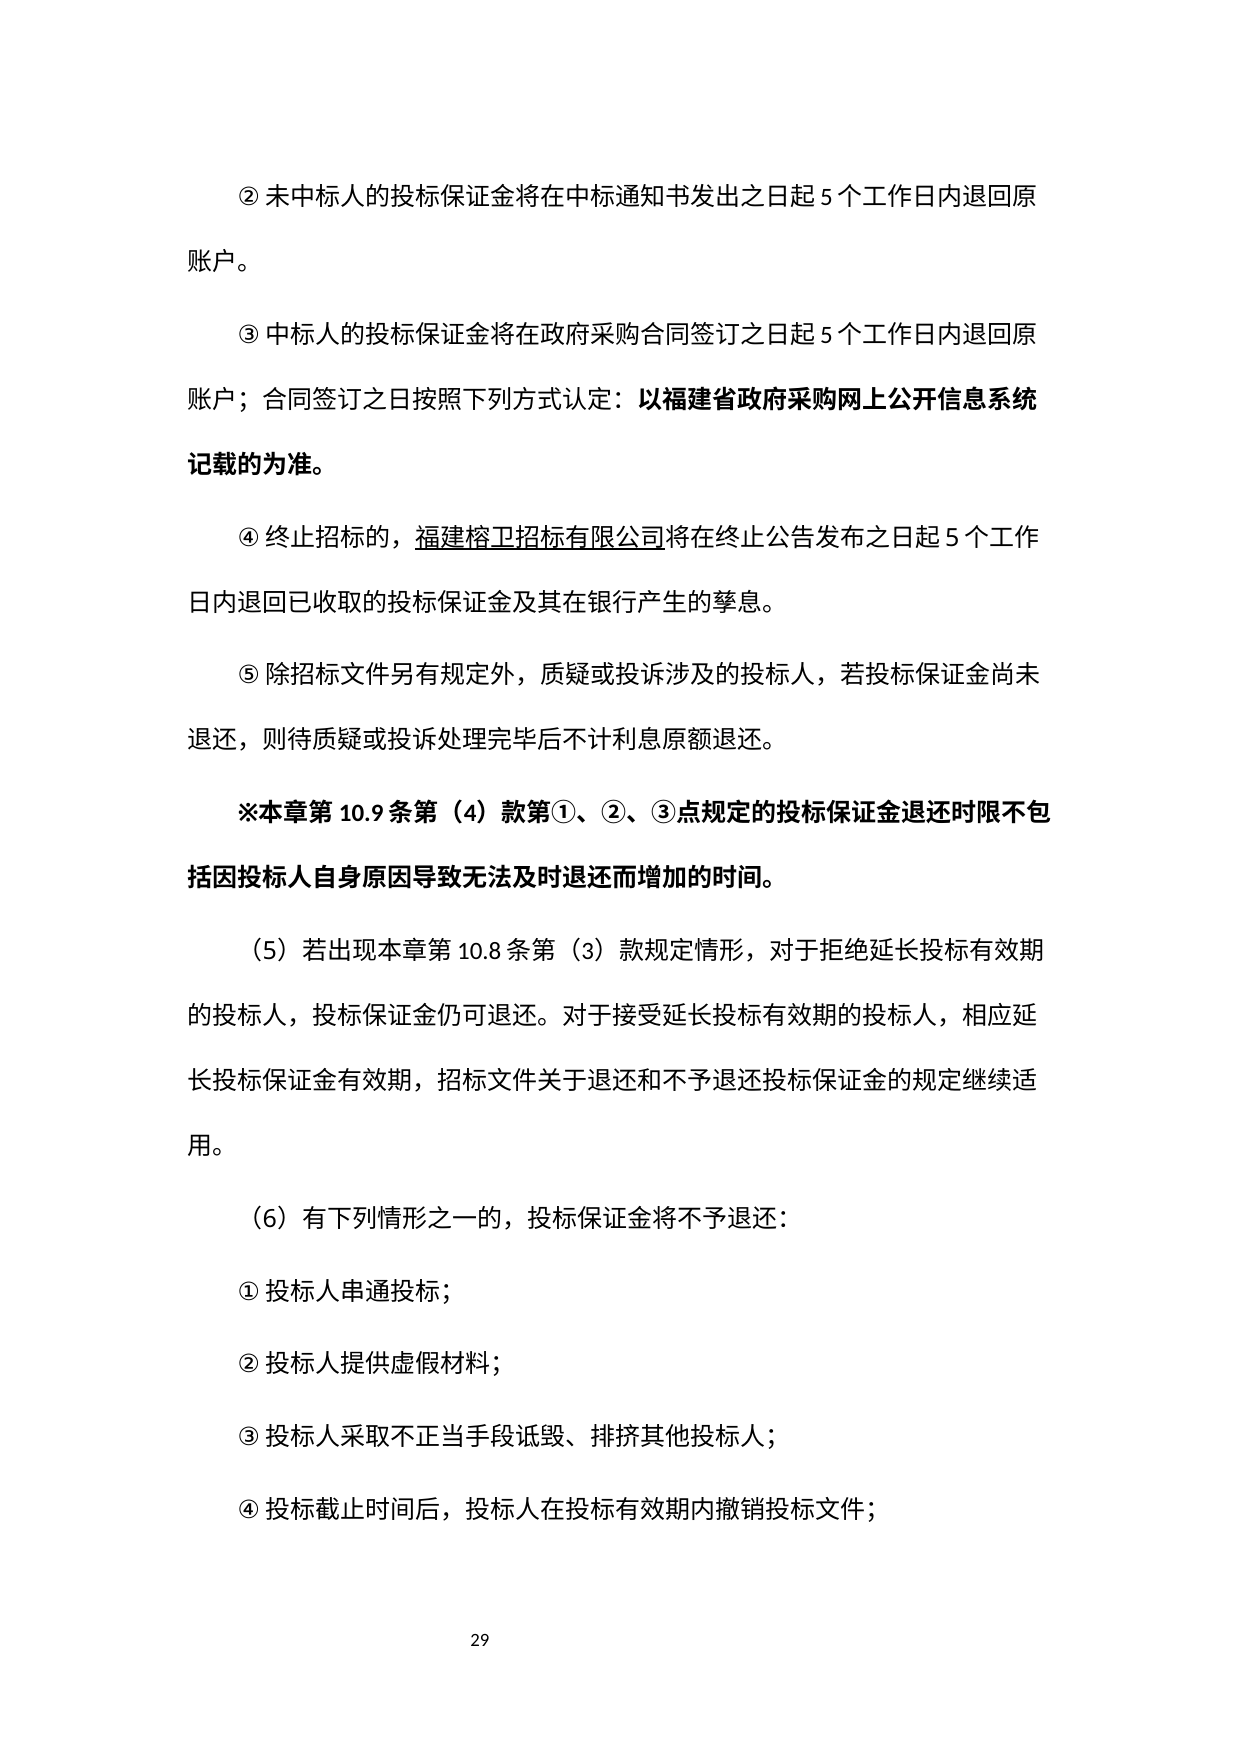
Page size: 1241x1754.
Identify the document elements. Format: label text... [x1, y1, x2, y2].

text ⑤除招标文件另有规定外，质疑或投诉涉及的投标人，若投标保证金尚未退还，则待质疑或投诉处理完毕后不计利息原额退还。 [187, 640, 1053, 770]
text （6）有下列情形之一的，投标保证金将不予退还： [187, 1184, 1053, 1249]
text ③投标人采取不正当手段诋毁、排挤其他投标人； [187, 1402, 1053, 1467]
text ②投标人提供虚假材料； [187, 1329, 1053, 1394]
text ①投标人串通投标； [187, 1257, 1053, 1322]
text （5）若出现本章第10.8条第（3）款规定情形，对于拒绝延长投标有效期的投标人，投标保证金仍可退还。对于接受延长投标有效期的投标人，相应延长投标保证金有效期，招标文件关于退还和不予退还投标保证金的规定继续适用。 [187, 916, 1053, 1176]
text ③中标人的投标保证金将在政府采购合同签订之日起5个工作日内退回原账户；合同签订之日按照下列方式认定：以福建省政府采购网上公开信息系统记载的为准。 [187, 300, 1053, 495]
text ④投标截止时间后，投标人在投标有效期内撤销投标文件； [187, 1475, 1053, 1540]
text ※本章第10.9条第（4）款第①、②、③点规定的投标保证金退还时限不包括因投标人自身原因导致无法及时退还而增加的时间。 [187, 778, 1053, 908]
text ④终止招标的，福建榕卫招标有限公司将在终止公告发布之日起5个工作日内退回已收取的投标保证金及其在银行产生的孳息。 [187, 503, 1053, 633]
text ②未中标人的投标保证金将在中标通知书发出之日起5个工作日内退回原账户。 [187, 162, 1053, 292]
